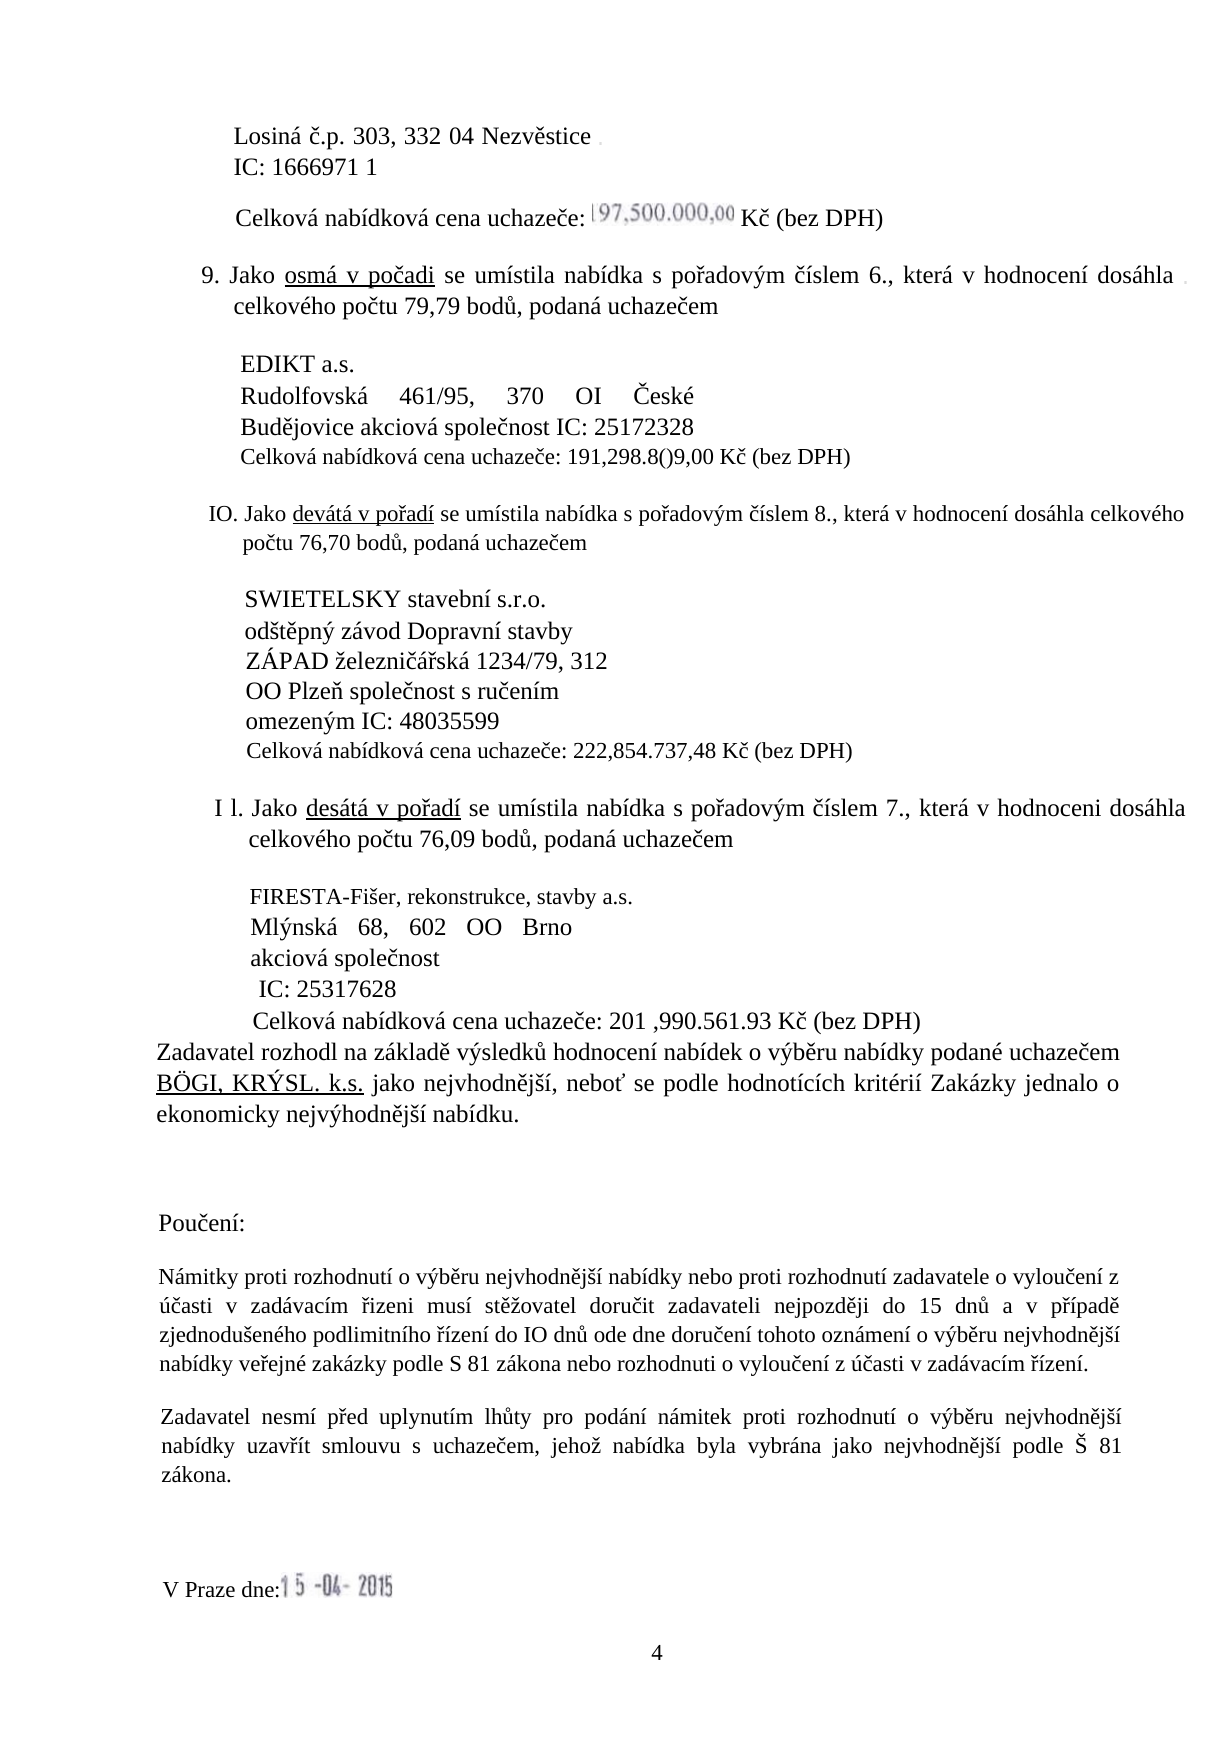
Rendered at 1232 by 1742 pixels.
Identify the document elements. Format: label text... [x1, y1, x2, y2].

text Poučení: [158, 1208, 1187, 1237]
text Losiná č.p. 303, 332 04 Nezvěstice IC: 1666971 1 [233, 121, 602, 181]
text Námitky proti rozhodnutí o výběru nejvhodnější nabídky nebo proti rozhodnutí zadavatele o vyloučení z účasti v zadávacím řizeni musí stěžovatel doručit zadavateli nejpozději do 15 dnů a v případě zjednodušeného podlimitního řízení do IO dnů ode dne doručení tohoto oznámení o výběru nejvhodnější nabídky veřejné zakázky podle S 81 zákona nebo rozhodnuti o vyloučení z účasti v zadávacím řízení. [158, 1263, 1121, 1376]
text Zadavatel rozhodl na základě výsledků hodnocení nabídek o výběru nabídky podané uchazečem BÖGI, KRÝSL. k.s. jako nejvhodnější, neboť se podle hodnotících kritérií Zakázky jednalo o ekonomicky nejvýhodnější nabídku. [156, 1037, 1120, 1128]
text FIRESTA-Fišer, rekonstrukce, stavby a.s. [249, 883, 1185, 909]
text V Praze dne: [162, 1572, 1029, 1602]
text Rudolfovská 461/95, 370 OI České Budějovice akciová společnost IC: 25172328 [240, 381, 695, 441]
text Celková nabídková cena uchazeče: 222,854.737,48 Kč (bez DPH) [246, 737, 1185, 763]
text IC: 25317628 [258, 974, 1187, 1003]
text 9. Jako osmá v počadi se umístila nabídka s pořadovým číslem 6., která v hodnocení dosáhla celkového počtu 79,79 bodů, podaná uchazečem [201, 260, 1187, 320]
text Celková nabídková cena uchazeče: 191,298.8()9,00 Kč (bez DPH) [240, 443, 1185, 470]
text Celková nabídková cena uchazeče: 201 ,990.561.93 Kč (bez DPH) [252, 1006, 1187, 1034]
text Mlýnská 68, 602 OO Brno akciová společnost [250, 912, 573, 971]
picture [592, 202, 735, 226]
text Celková nabídková cena uchazeče: Kč (bez DPH) [235, 203, 1187, 231]
text IO. Jako devátá v pořadí se umístila nabídka s pořadovým číslem 8., která v hodnocení dosáhla celkového počtu 76,70 bodů, podaná uchazečem [208, 500, 1185, 555]
text EDIKT a.s. [240, 349, 1187, 378]
text Zadavatel nesmí před uplynutím lhůty pro podání námitek proti rozhodnutí o výběru nejvhodnější nabídky uzavřít smlouvu s uchazečem, jehož nabídka byla vybrána jako nejvhodnější podle Š 81 zákona. [160, 1403, 1123, 1487]
text odštěpný závod Dopravní stavby ZÁPAD železničářská 1234/79, 312 OO Plzeň společnost s ručením omezeným IC: 48035599 [244, 616, 646, 735]
text SWIETELSKY stavební s.r.o. [244, 584, 1187, 613]
text I l. Jako desátá v pořadí se umístila nabídka s pořadovým číslem 7., která v hodnoceni dosáhla celkového počtu 76,09 bodů, podaná uchazečem [214, 793, 1187, 853]
picture [280, 1572, 393, 1598]
